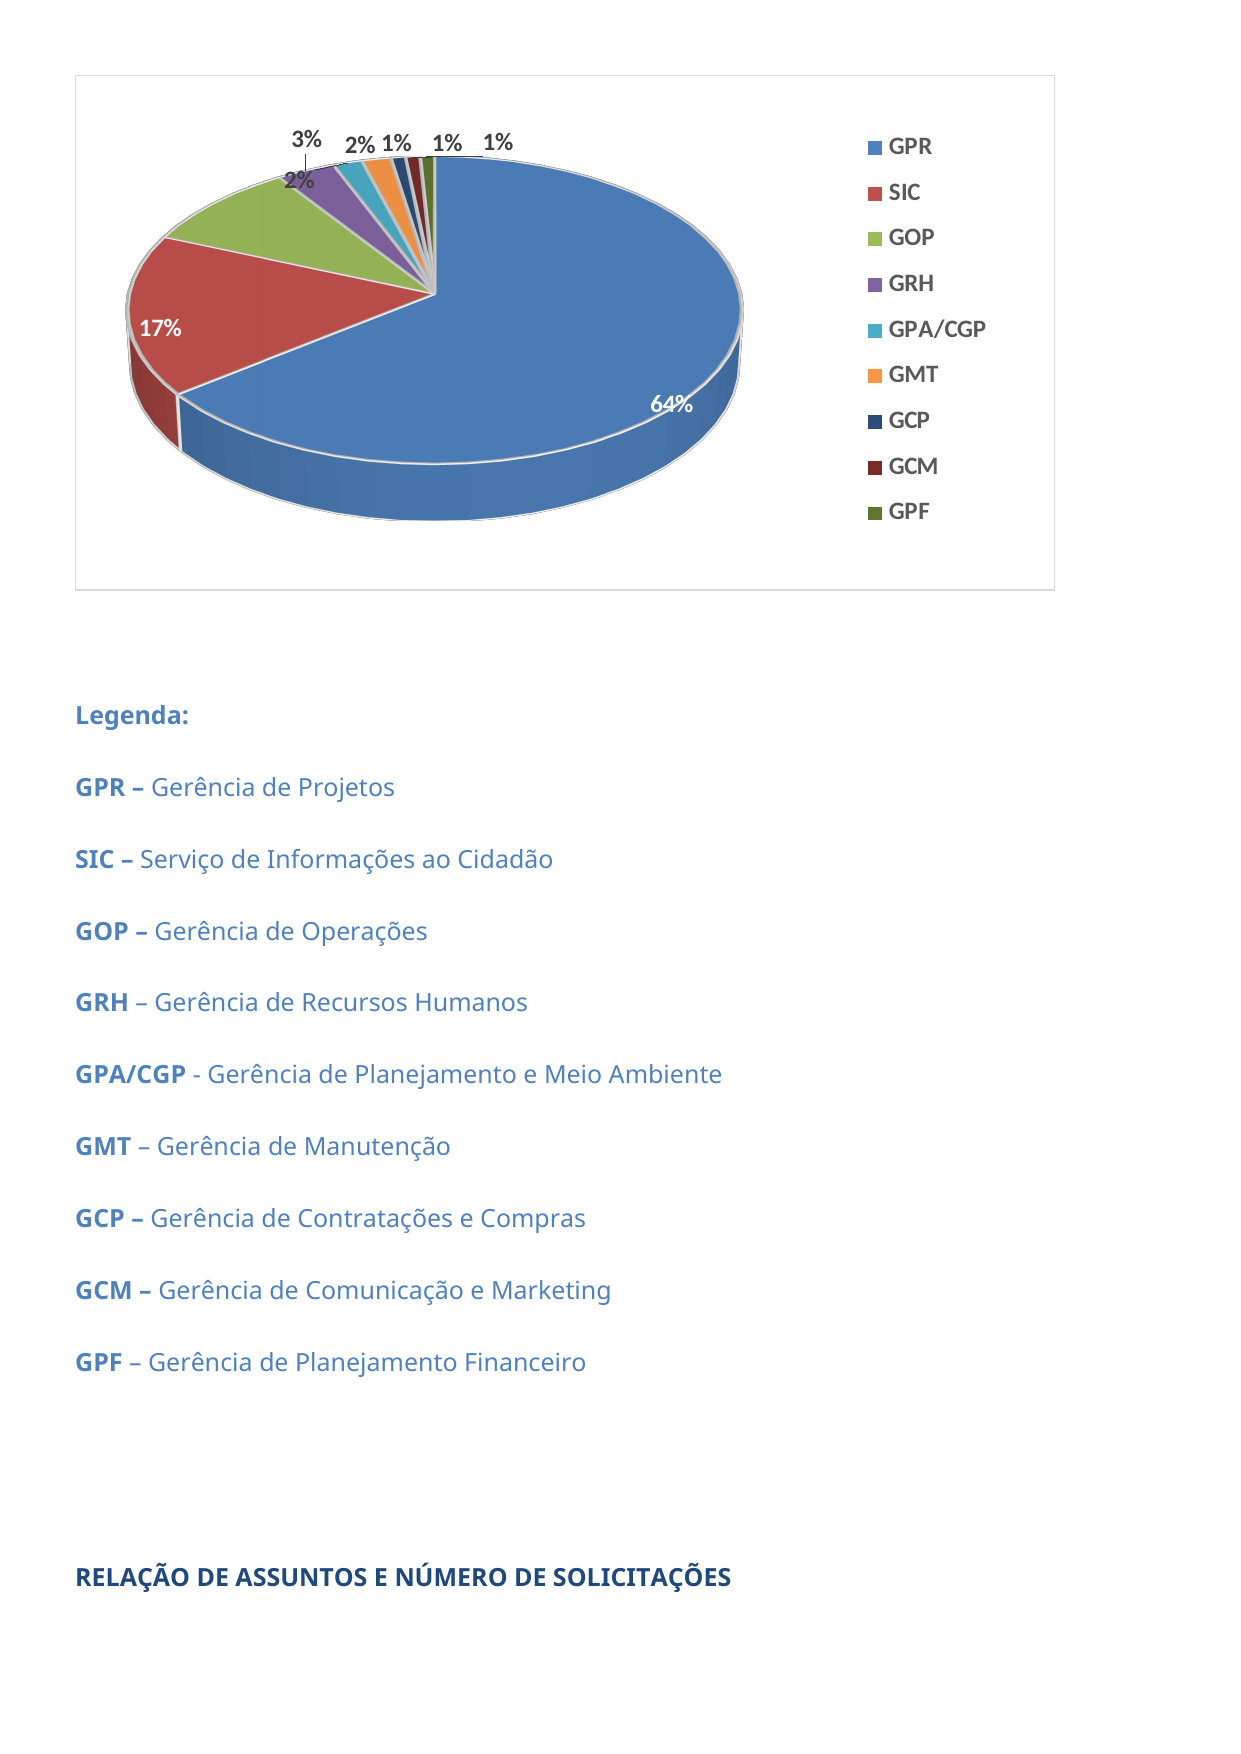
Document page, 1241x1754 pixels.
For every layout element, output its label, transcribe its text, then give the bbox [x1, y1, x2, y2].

text GCM – Gerência de Comunicação e Marketing [75, 1273, 1165, 1307]
text GPR – Gerência de Projetos [75, 769, 1165, 803]
text GOP – Gerência de Operações [75, 913, 1165, 947]
text Legenda: [75, 698, 1165, 732]
text GPF – Gerência de Planejamento Financeiro [75, 1344, 1165, 1378]
text SIC – Serviço de Informações ao Cidadão [75, 841, 1165, 875]
text RELAÇÃO DE ASSUNTOS E NÚMERO DE SOLICITAÇÕES [75, 1560, 1165, 1594]
text GRH – Gerência de Recursos Humanos [75, 985, 1165, 1019]
text GPA/CGP - Gerência de Planejamento e Meio Ambiente [75, 1057, 1165, 1091]
text GMT – Gerência de Manutenção [75, 1129, 1165, 1163]
text GCP – Gerência de Contratações e Compras [75, 1201, 1165, 1235]
